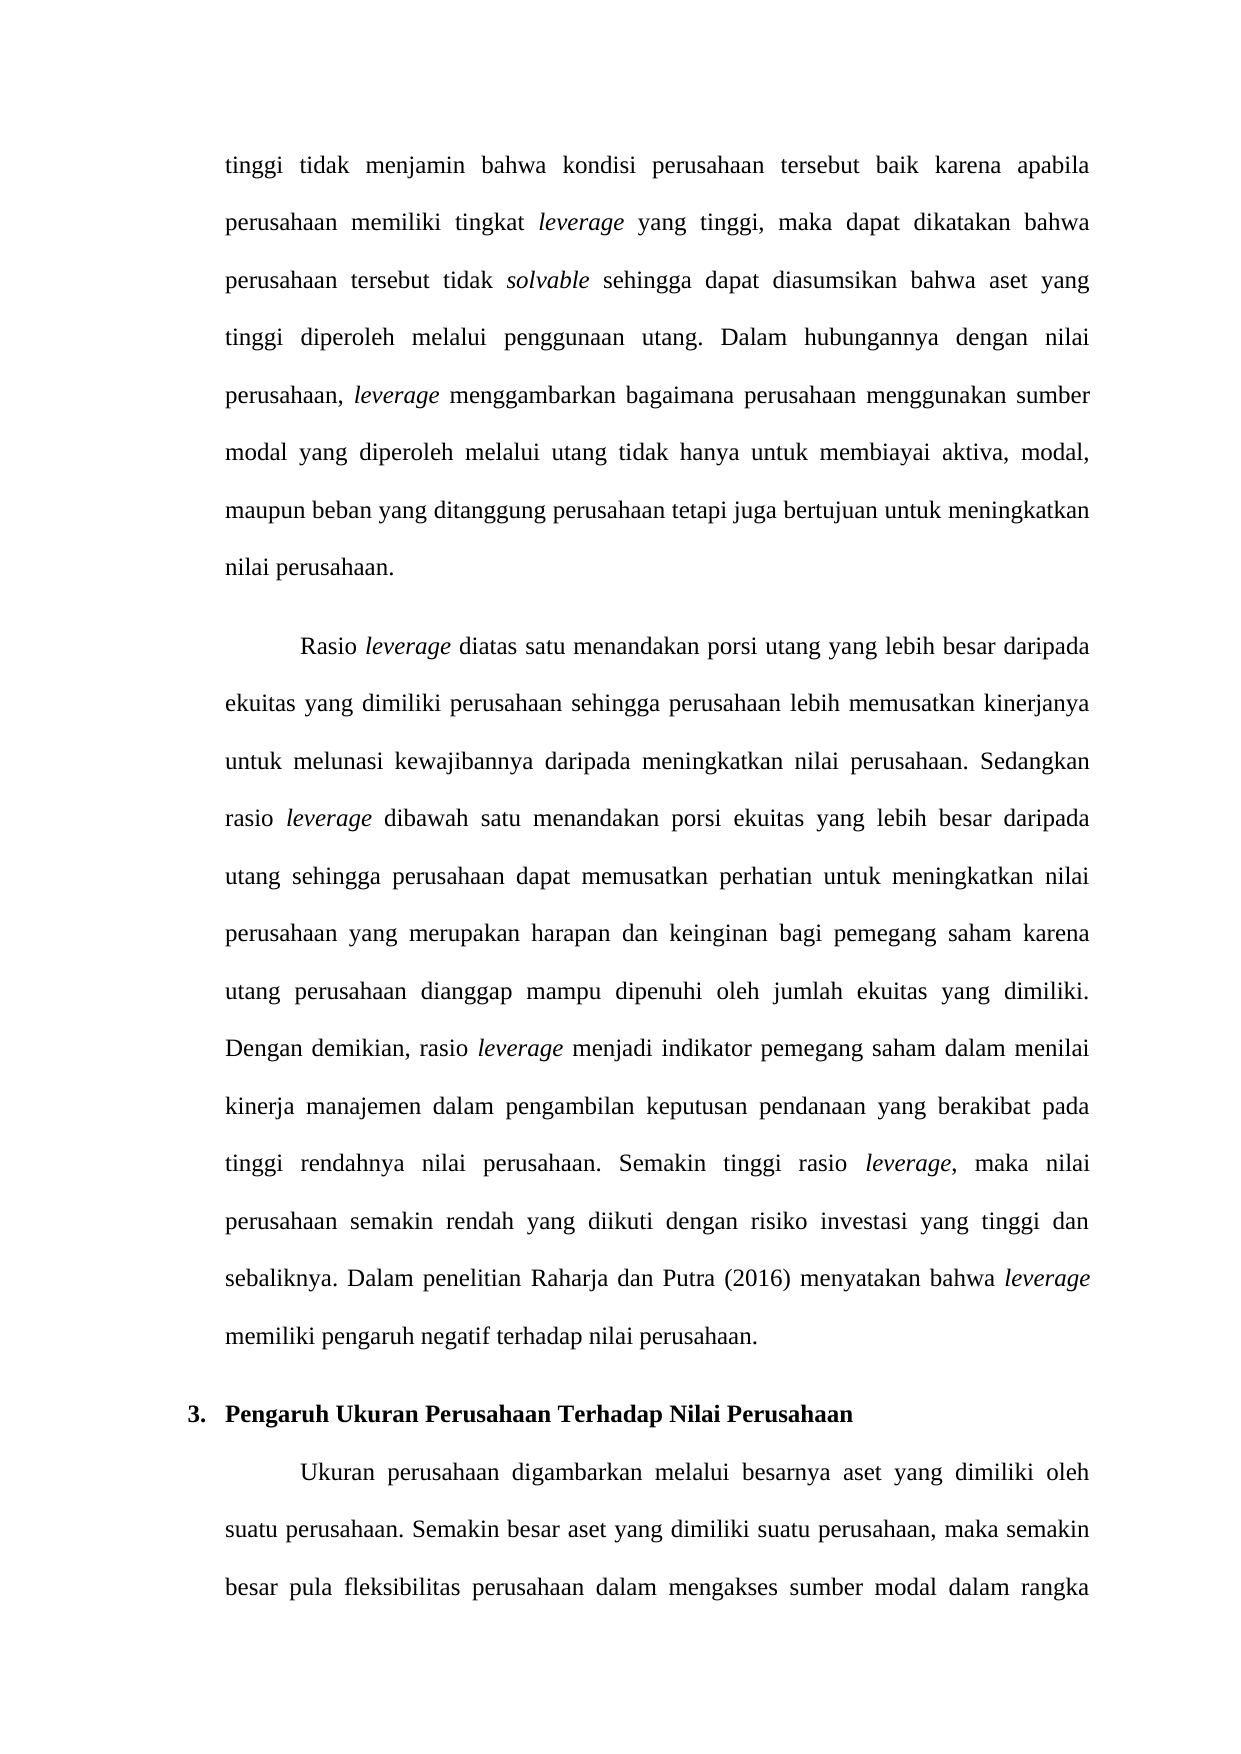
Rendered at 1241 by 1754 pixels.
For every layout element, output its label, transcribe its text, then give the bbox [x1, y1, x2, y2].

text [225, 1457, 1090, 1600]
text Rasio leverage diatas satu menandakan porsi utang yang lebih besar daripada ekuitas yang dimiliki perusahaan sehingga perusahaan lebih memusatkan kinerjanya untuk melunasi kewajibannya daripada meningkatkan nilai perusahaan. Sedangkan rasio leverage dibawah satu menandakan porsi ekuitas yang lebih besar daripada utang sehingga perusahaan dapat memusatkan perhatian untuk meningkatkan nilai perusahaan yang merupakan harapan dan keinginan bagi pemegang saham karena utang perusahaan dianggap mampu dipenuhi oleh jumlah ekuitas yang dimiliki. Dengan demikian, rasio leverage menjadi indikator pemegang saham dalam menilai kinerja manajemen dalam pengambilan keputusan pendanaan yang berakibat pada tinggi rendahnya nilai perusahaan. Semakin tinggi rasio leverage, maka nilai perusahaan semakin rendah yang diikuti dengan risiko investasi yang tinggi dan sebaliknya. Dalam penelitian Raharja dan Putra (2016) menyatakan bahwa leverage memiliki pengaruh negatif terhadap nilai perusahaan. [225, 631, 1090, 1349]
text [225, 150, 1090, 581]
subtitle Pengaruh Ukuran Perusahaan Terhadap Nilai Perusahaan [187, 1399, 1090, 1428]
